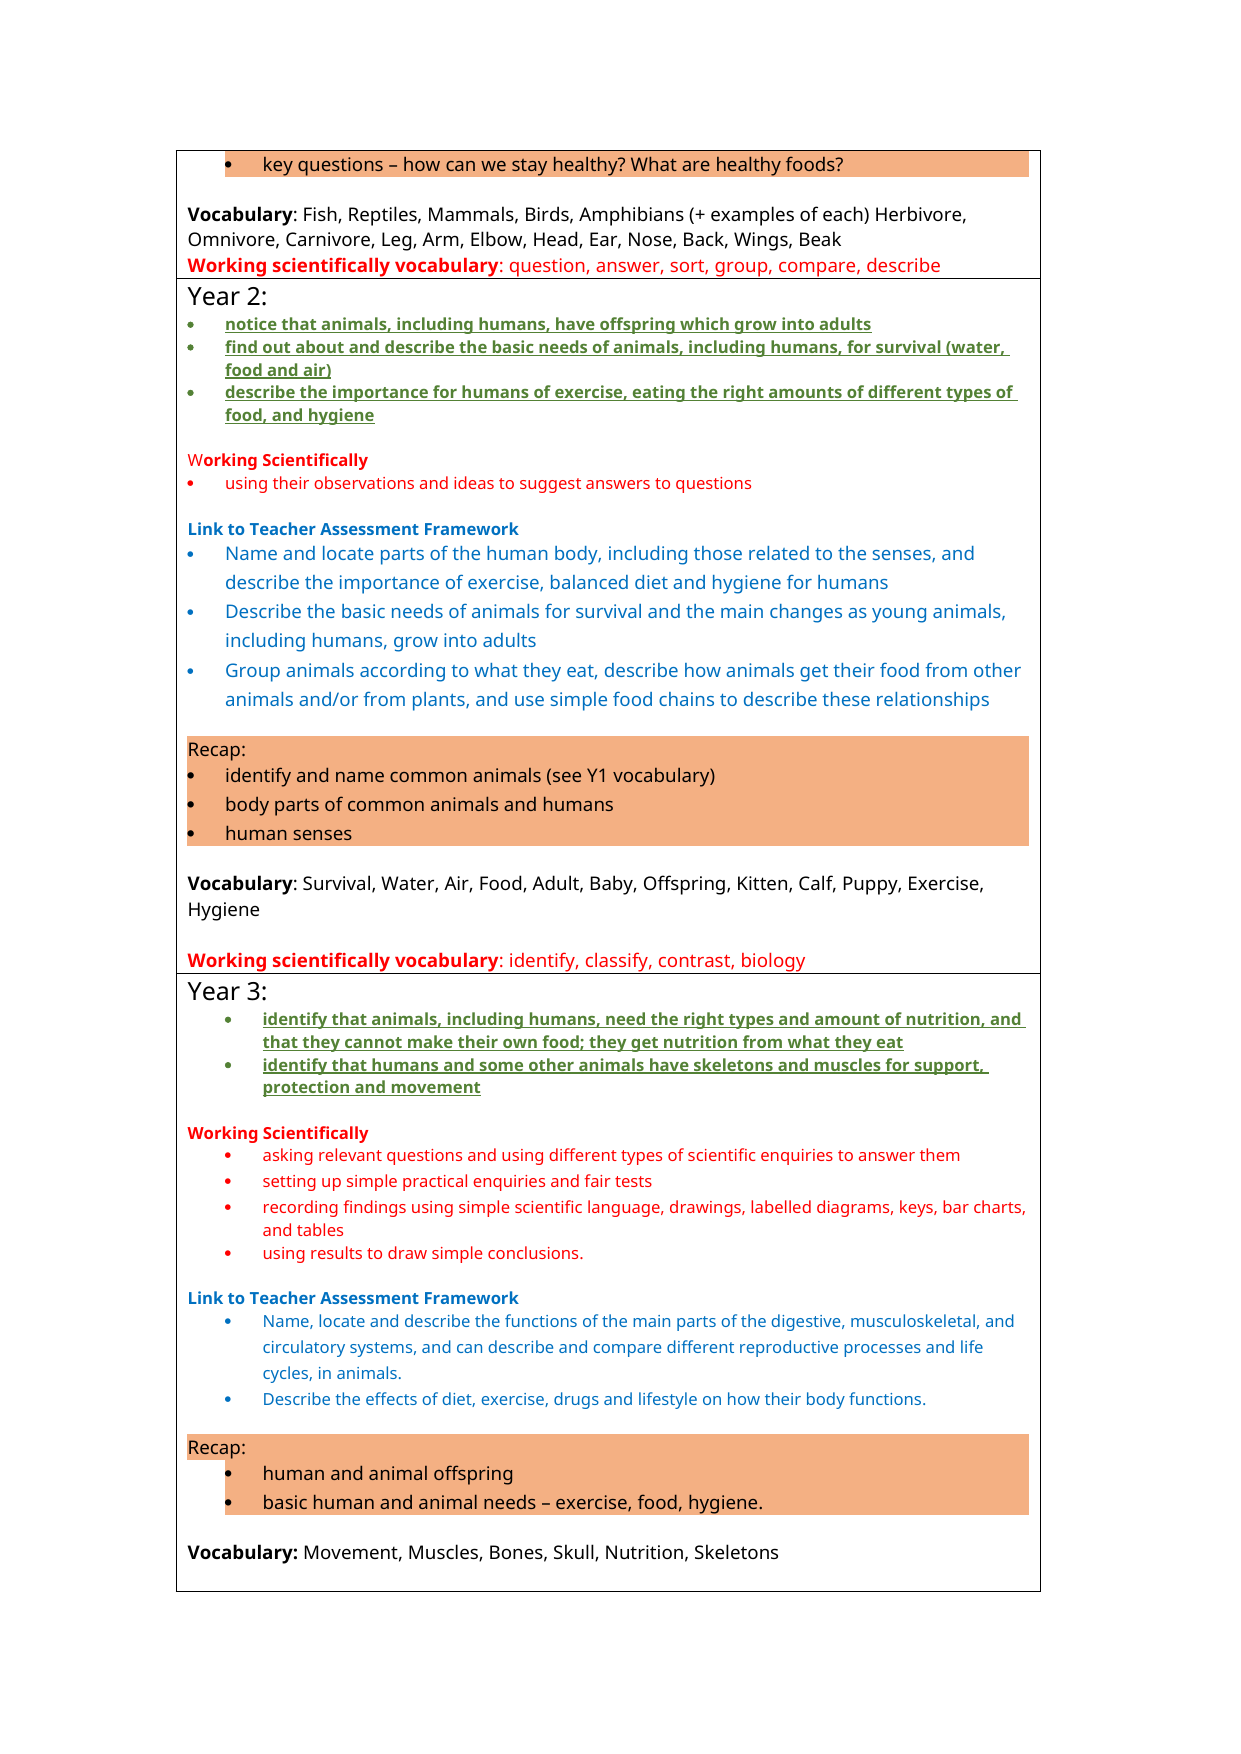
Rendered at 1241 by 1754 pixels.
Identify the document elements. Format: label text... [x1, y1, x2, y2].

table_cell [177, 974, 1040, 1591]
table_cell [177, 151, 1040, 278]
table_cell Year 2: notice that animals, including humans, have offspring which grow into adults find out about and describe the basic needs of animals, including humans, for survival (water, food and air) describe the importance for humans of exercise, eating the right amounts of different types of food, and hygiene Working Scientifically using their observations and ideas to suggest answers to questions Link to Teacher Assessment Framework Name and locate parts of the human body, including those related to the senses, and describe the importance of exercise, balanced diet and hygiene for humans Describe the basic needs of animals for survival and the main changes as young animals, including humans, grow into adults Group animals according to what they eat, describe how animals get their food from other animals and/or from plants, and use simple food chains to describe these relationships Recap: identify and name common animals (see Y1 vocabulary) body parts of common animals and humans human senses Vocabulary: Survival, Water, Air, Food, Adult, Baby, Offspring, Kitten, Calf, Puppy, Exercise, Hygiene Working scientifically vocabulary: identify, classify, contrast, biology [177, 279, 1040, 973]
